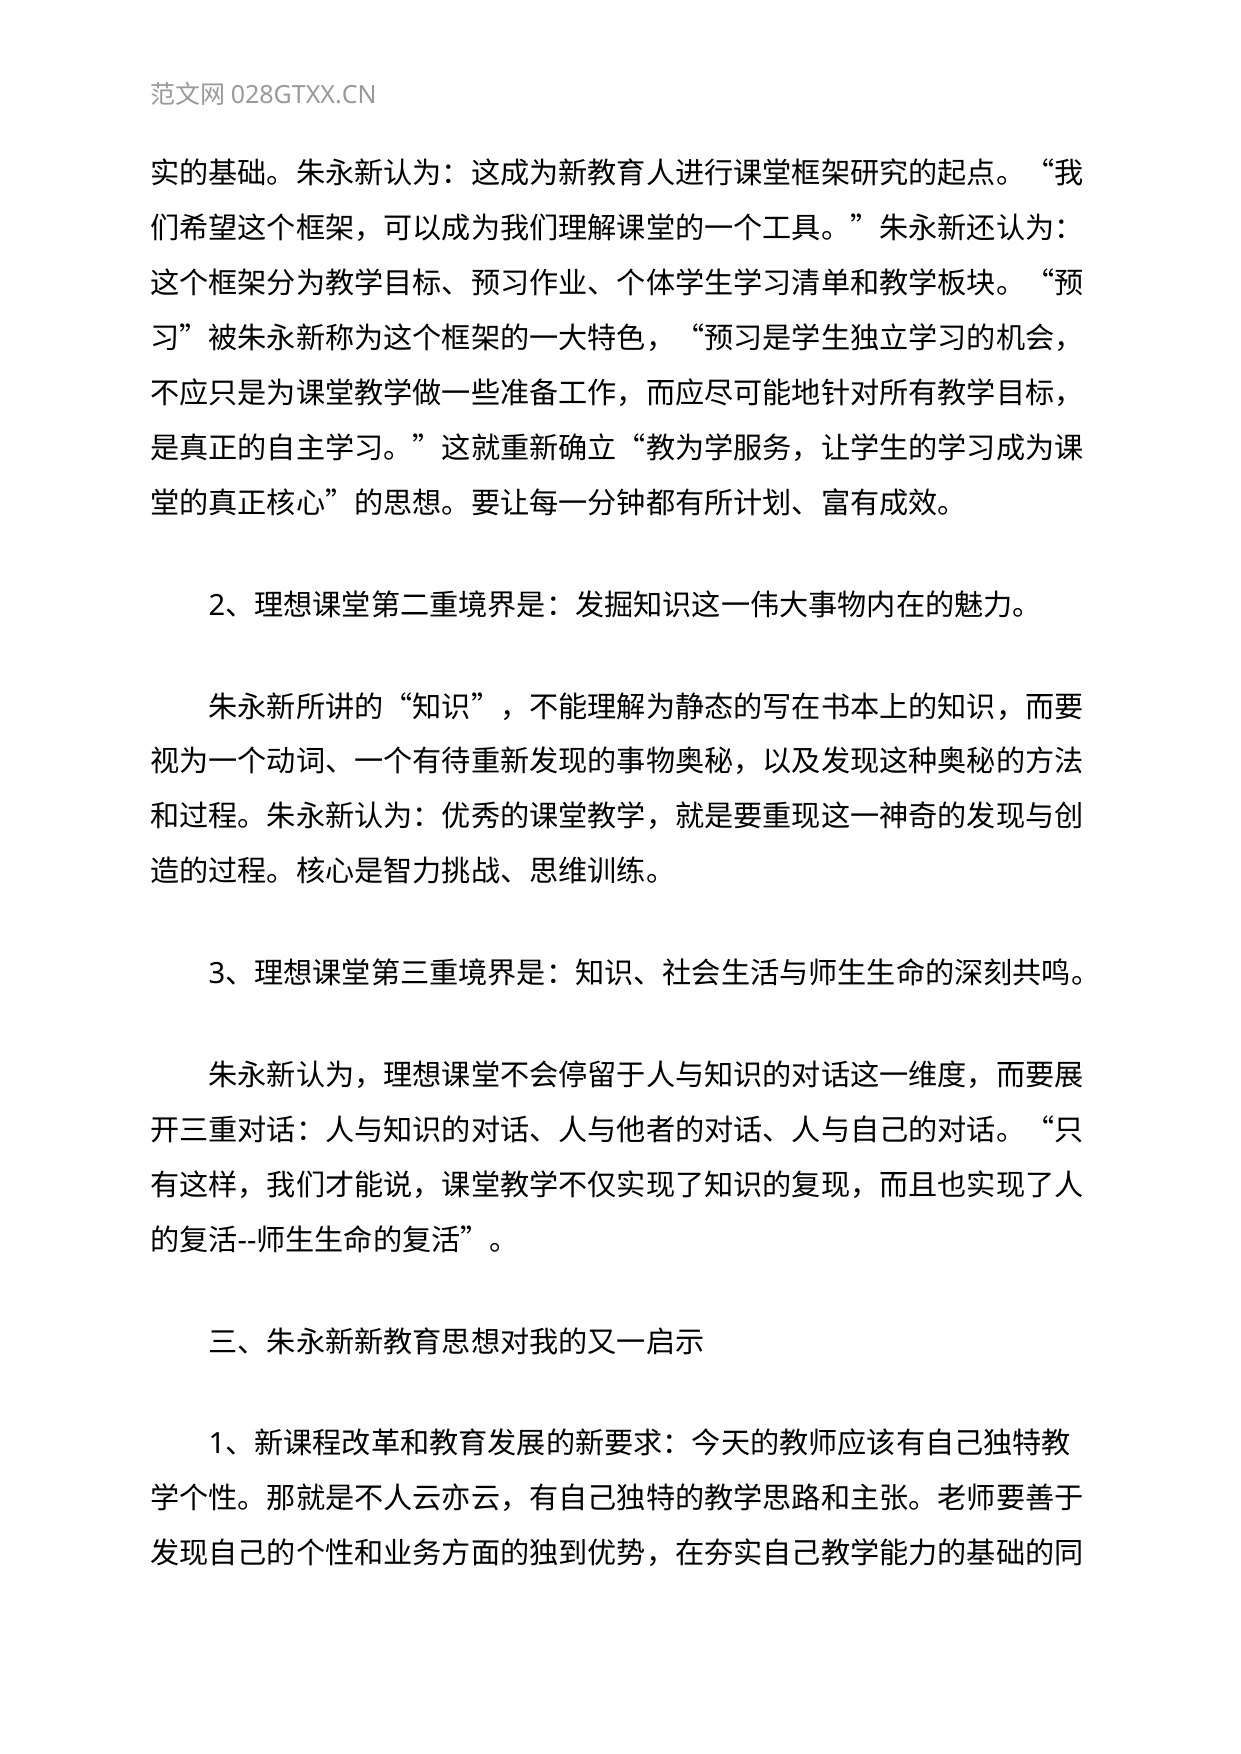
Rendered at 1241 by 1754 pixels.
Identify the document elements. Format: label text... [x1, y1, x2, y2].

text 2、理想课堂第二重境界是：发掘知识这一伟大事物内在的魅力。 [150, 581, 1090, 623]
text 三、朱永新新教育思想对我的又一启示 [150, 1318, 1090, 1361]
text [150, 1420, 1090, 1572]
text 3、理想课堂第三重境界是：知识、社会生活与师生生命的深刻共鸣。 [150, 949, 1090, 992]
text 朱永新认为，理想课堂不会停留于人与知识的对话这一维度，而要展开三重对话：人与知识的对话、人与他者的对话、人与自己的对话。“只有这样，我们才能说，课堂教学不仅实现了知识的复现，而且也实现了人的复活--师生生命的复活”。 [150, 1052, 1090, 1259]
text 朱永新所讲的“知识”，不能理解为静态的写在书本上的知识，而要视为一个动词、一个有待重新发现的事物奥秘，以及发现这种奥秘的方法和过程。朱永新认为：优秀的课堂教学，就是要重现这一神奇的发现与创造的过程。核心是智力挑战、思维训练。 [150, 683, 1090, 890]
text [150, 150, 1090, 522]
